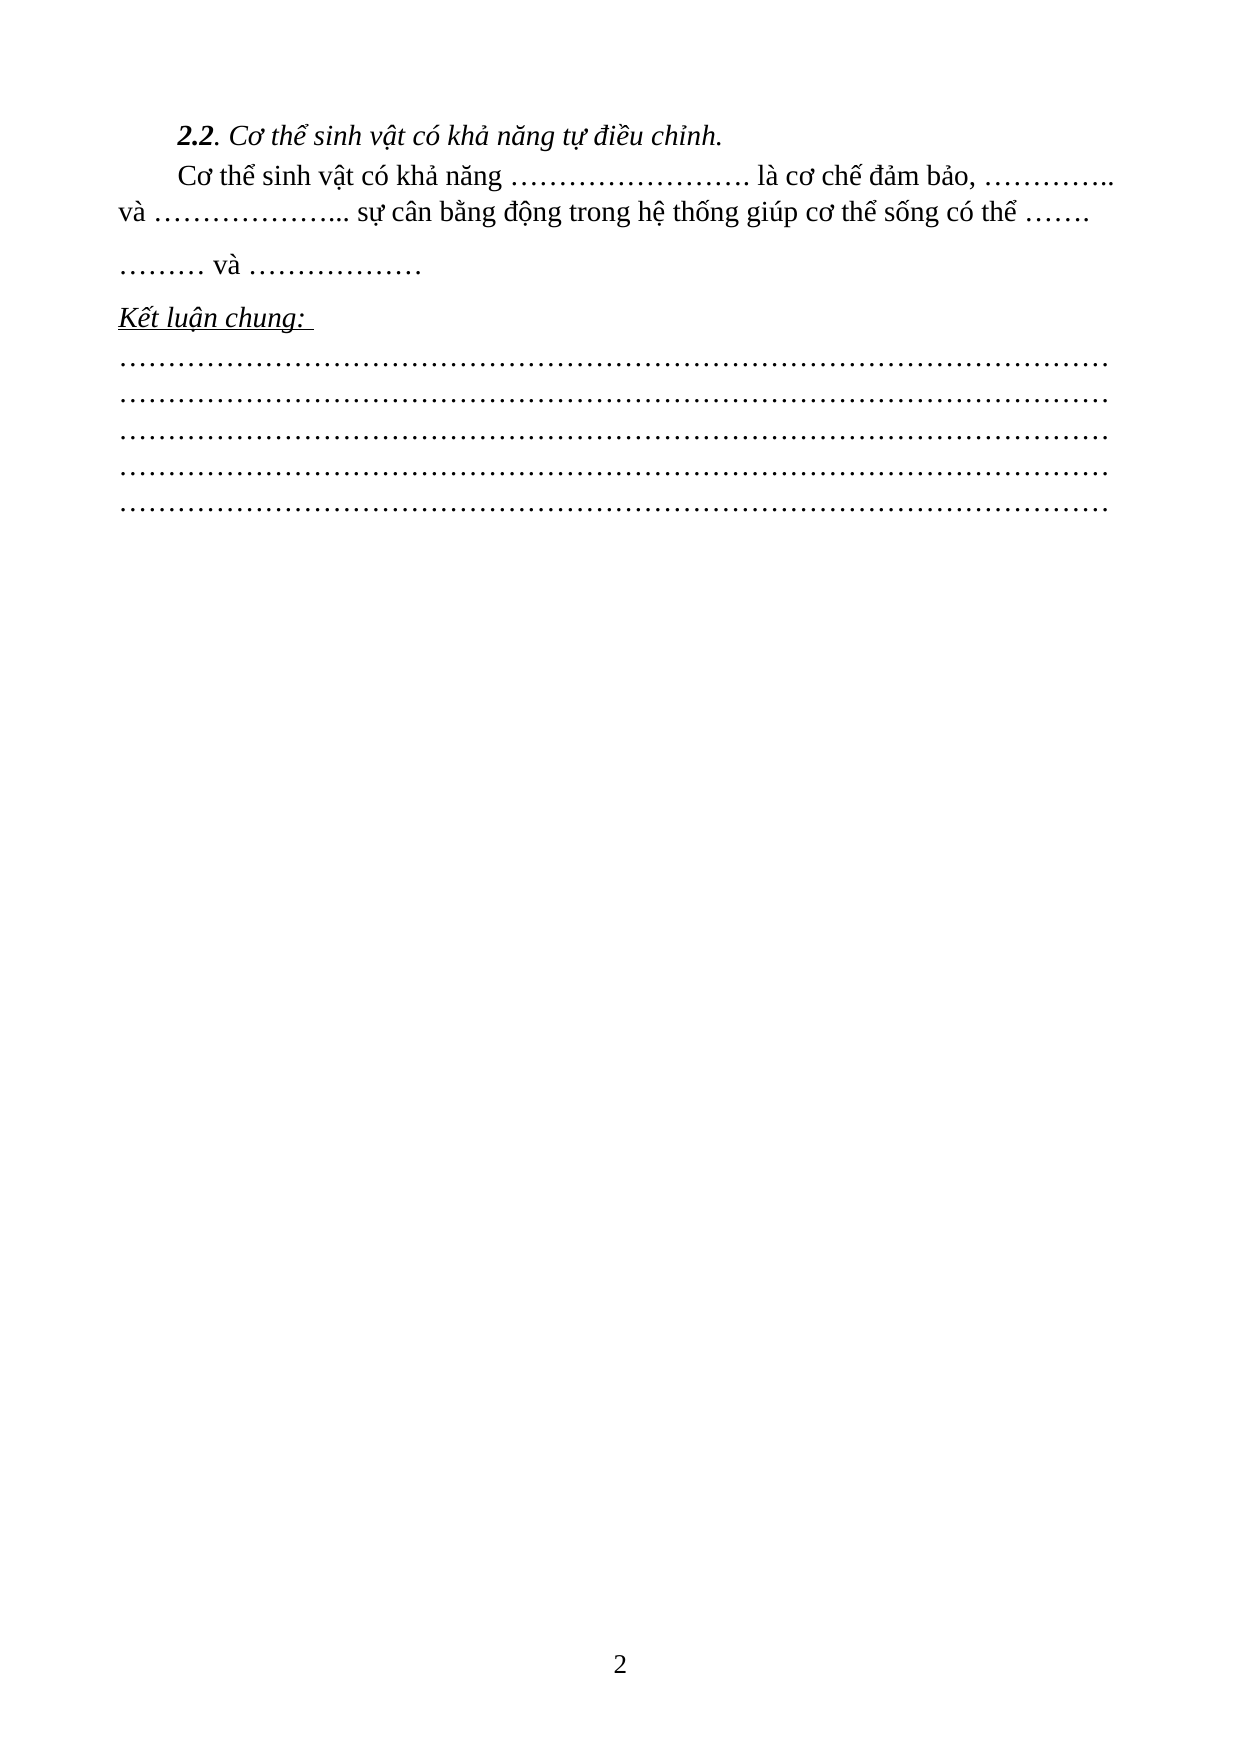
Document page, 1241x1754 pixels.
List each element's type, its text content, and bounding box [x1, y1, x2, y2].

text …………………………………………………………………………………………………………………………………………………………………………………………………………………………………………………………………………………………………………………………………………………………………………………………………………………………………………………………………… [118, 339, 1122, 518]
text ……… và ……………… [118, 247, 1122, 280]
text Cơ thể sinh vật có khả năng ……………………. là cơ chế đảm bảo, ………….. và ………………... sự cân bằng động trong hệ thống giúp cơ thể sống có thể ……. [118, 158, 1122, 228]
text 2.2. Cơ thể sinh vật có khả năng tự điều chỉnh. [118, 118, 1122, 152]
text Kết luận chung: [118, 300, 1122, 333]
